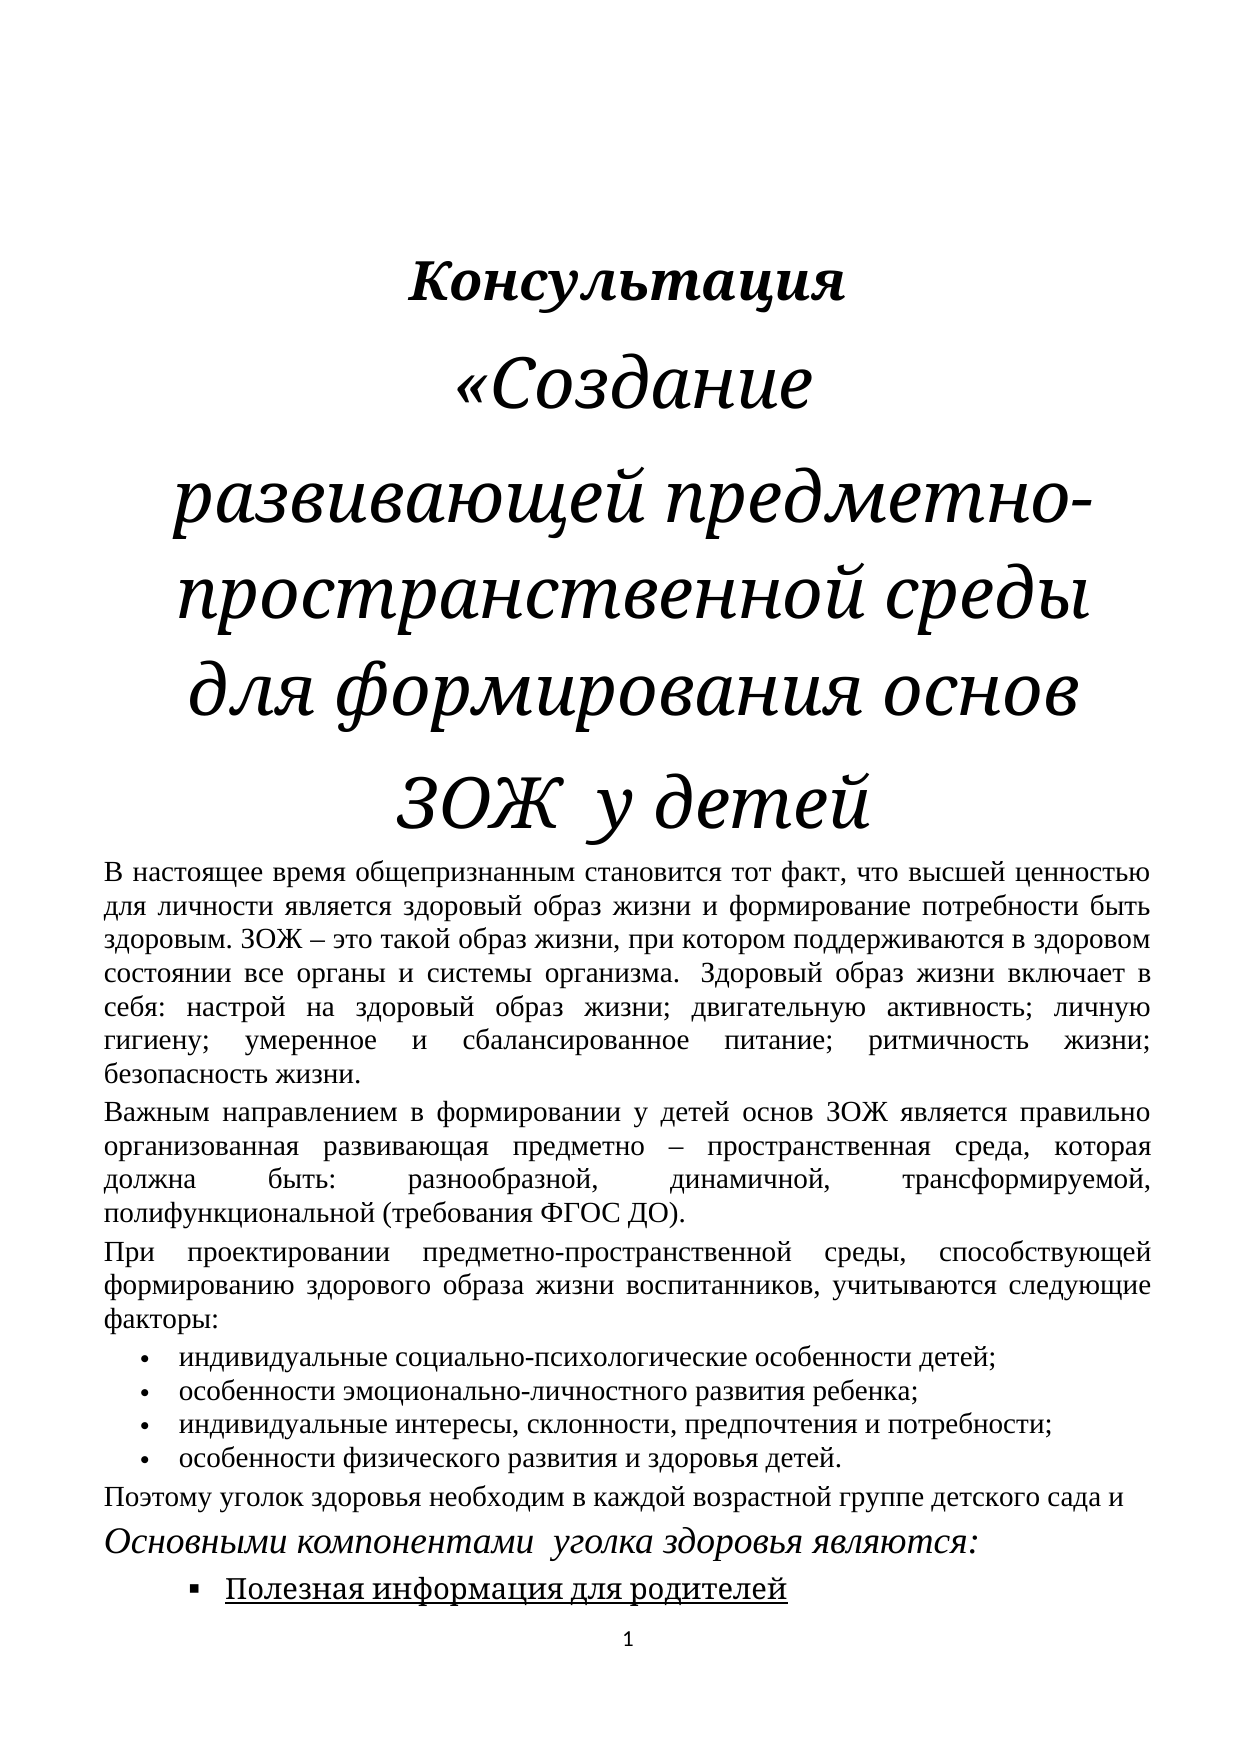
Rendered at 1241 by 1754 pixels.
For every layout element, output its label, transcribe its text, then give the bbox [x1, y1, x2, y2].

text «Создание [115, 333, 1152, 429]
text При проектировании предметно-пространственной среды, способствующей формированию здорового образа жизни воспитанников, учитываются следующие факторы: [103, 1234, 1152, 1334]
list особенности физического развития и здоровья детей. [141, 1440, 1152, 1473]
text В настоящее время общепризнанным становится тот факт, что высшей ценностью для личности является здоровый образ жизни и формирование потребности быть здоровым. ЗОЖ – это такой образ жизни, при котором поддерживаются в здоровом состоянии все органы и системы организма. Здоровый образ жизни включает в себя: настрой на здоровый образ жизни; двигательную активность; личную гигиену; умеренное и сбалансированное питание; ритмичность жизни; безопасность жизни. [103, 854, 1152, 1089]
text Поэтому уголок здоровья необходим в каждой возрастной группе детского сада и Основными компонентами уголка здоровья являются: [103, 1479, 1152, 1562]
list индивидуальные интересы, склонности, предпочтения и потребности; [141, 1406, 1152, 1440]
text развивающей предметно-пространственной среды для формирования основ [115, 447, 1152, 736]
list индивидуальные социально-психологические особенности детей; [141, 1339, 1152, 1373]
list особенности эмоционально-личностного развития ребенка; [141, 1373, 1152, 1406]
list Полезная информация для родителей [187, 1568, 1152, 1608]
text ЗОЖ у детей [115, 753, 1152, 849]
text Важным направлением в формировании у детей основ ЗОЖ является правильно организованная развивающая предметно – пространственная среда, которая должна быть: разнообразной, динамичной, трансформируемой, полифункциональной (требования ФГОС ДО). [103, 1094, 1152, 1228]
text Консультация [103, 242, 1152, 316]
